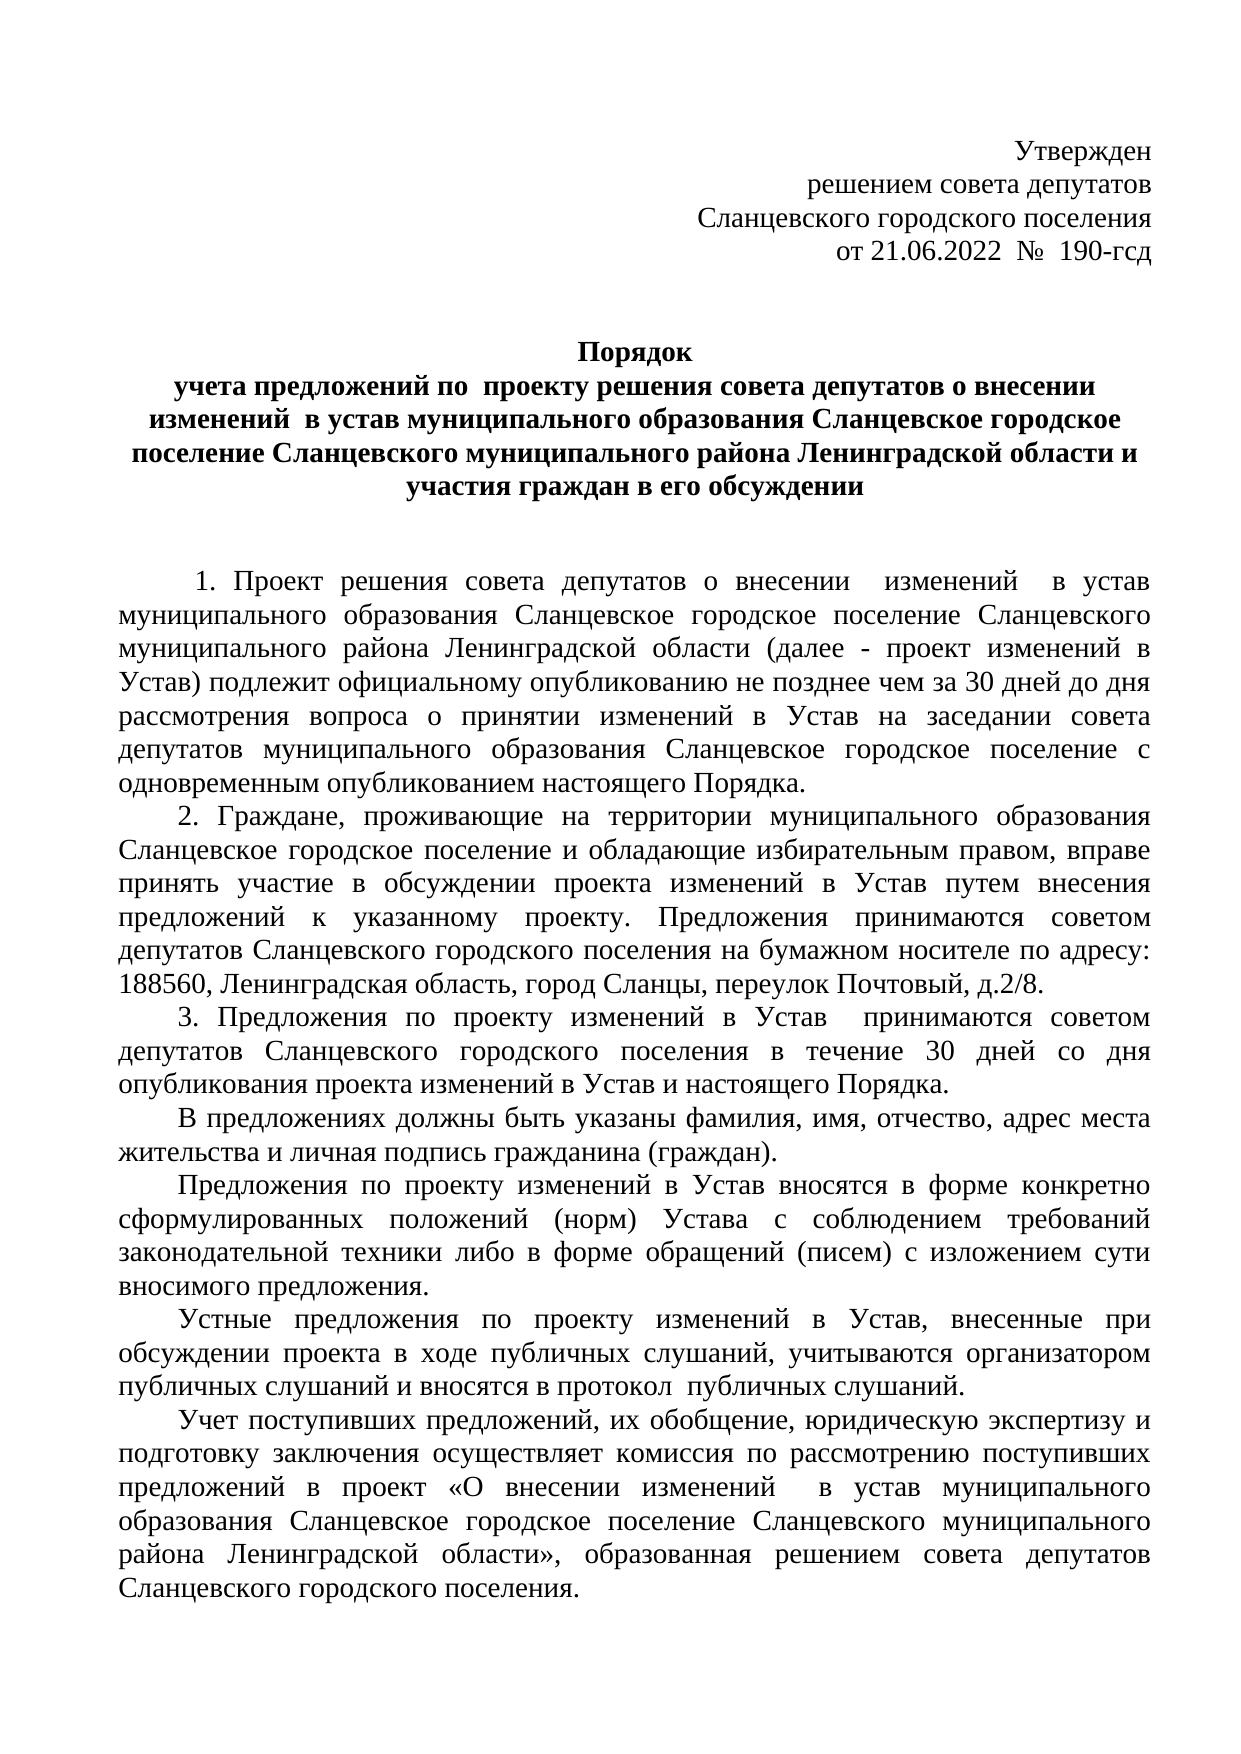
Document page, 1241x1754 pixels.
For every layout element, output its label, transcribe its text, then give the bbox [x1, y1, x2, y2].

text 3. Предложения по проекту изменений в Устав принимаются советом депутатов Сланцевского городского поселения в течение 30 дней со дня опубликования проекта изменений в Устав и настоящего Порядка. [118, 999, 1152, 1100]
text 2. Граждане, проживающие на территории муниципального образования Сланцевское городское поселение и обладающие избирательным правом, вправе принять участие в обсуждении проекта изменений в Устав путем внесения предложений к указанному проекту. Предложения принимаются советом депутатов Сланцевского городского поселения на бумажном носителе по адресу: 188560, Ленинградская область, город Сланцы, переулок Почтовый, д.2/8. [118, 798, 1152, 999]
text Учет поступивших предложений, их обобщение, юридическую экспертизу и подготовку заключения осуществляет комиссия по рассмотрению поступивших предложений в проект «О внесении изменений в устав муниципального образования Сланцевское городское поселение Сланцевского муниципального района Ленинградской области», образованная решением совета депутатов Сланцевского городского поселения. [118, 1402, 1152, 1603]
text Сланцевского городского поселения [118, 200, 1152, 233]
text Предложения по проекту изменений в Устав вносятся в форме конкретно сформулированных положений (норм) Устава с соблюдением требований законодательной техники либо в форме обращений (писем) с изложением сути вносимого предложения. [118, 1167, 1152, 1301]
text от 21.06.2022 № 190-гсд [118, 233, 1152, 267]
text В предложениях должны быть указаны фамилия, имя, отчество, адрес места жительства и личная подпись гражданина (граждан). [118, 1100, 1152, 1167]
text Устные предложения по проекту изменений в Устав, внесенные при обсуждении проекта в ходе публичных слушаний, учитываются организатором публичных слушаний и вносятся в протокол публичных слушаний. [118, 1301, 1152, 1402]
text 1. Проект решения совета депутатов о внесении изменений в устав муниципального образования Сланцевское городское поселение Сланцевского муниципального района Ленинградской области (далее - проект изменений в Устав) подлежит официальному опубликованию не позднее чем за 30 дней до дня рассмотрения вопроса о принятии изменений в Устав на заседании совета депутатов муниципального образования Сланцевское городское поселение с одновременным опубликованием настоящего Порядка. [118, 563, 1152, 798]
text Утвержден [118, 133, 1152, 166]
text решением совета депутатов [118, 166, 1152, 200]
text учета предложений по проекту решения совета депутатов о внесении изменений в устав муниципального образования Сланцевское городское поселение Сланцевского муниципального района Ленинградской области и участия граждан в его обсуждении [118, 368, 1152, 502]
text Порядок [118, 334, 1152, 368]
